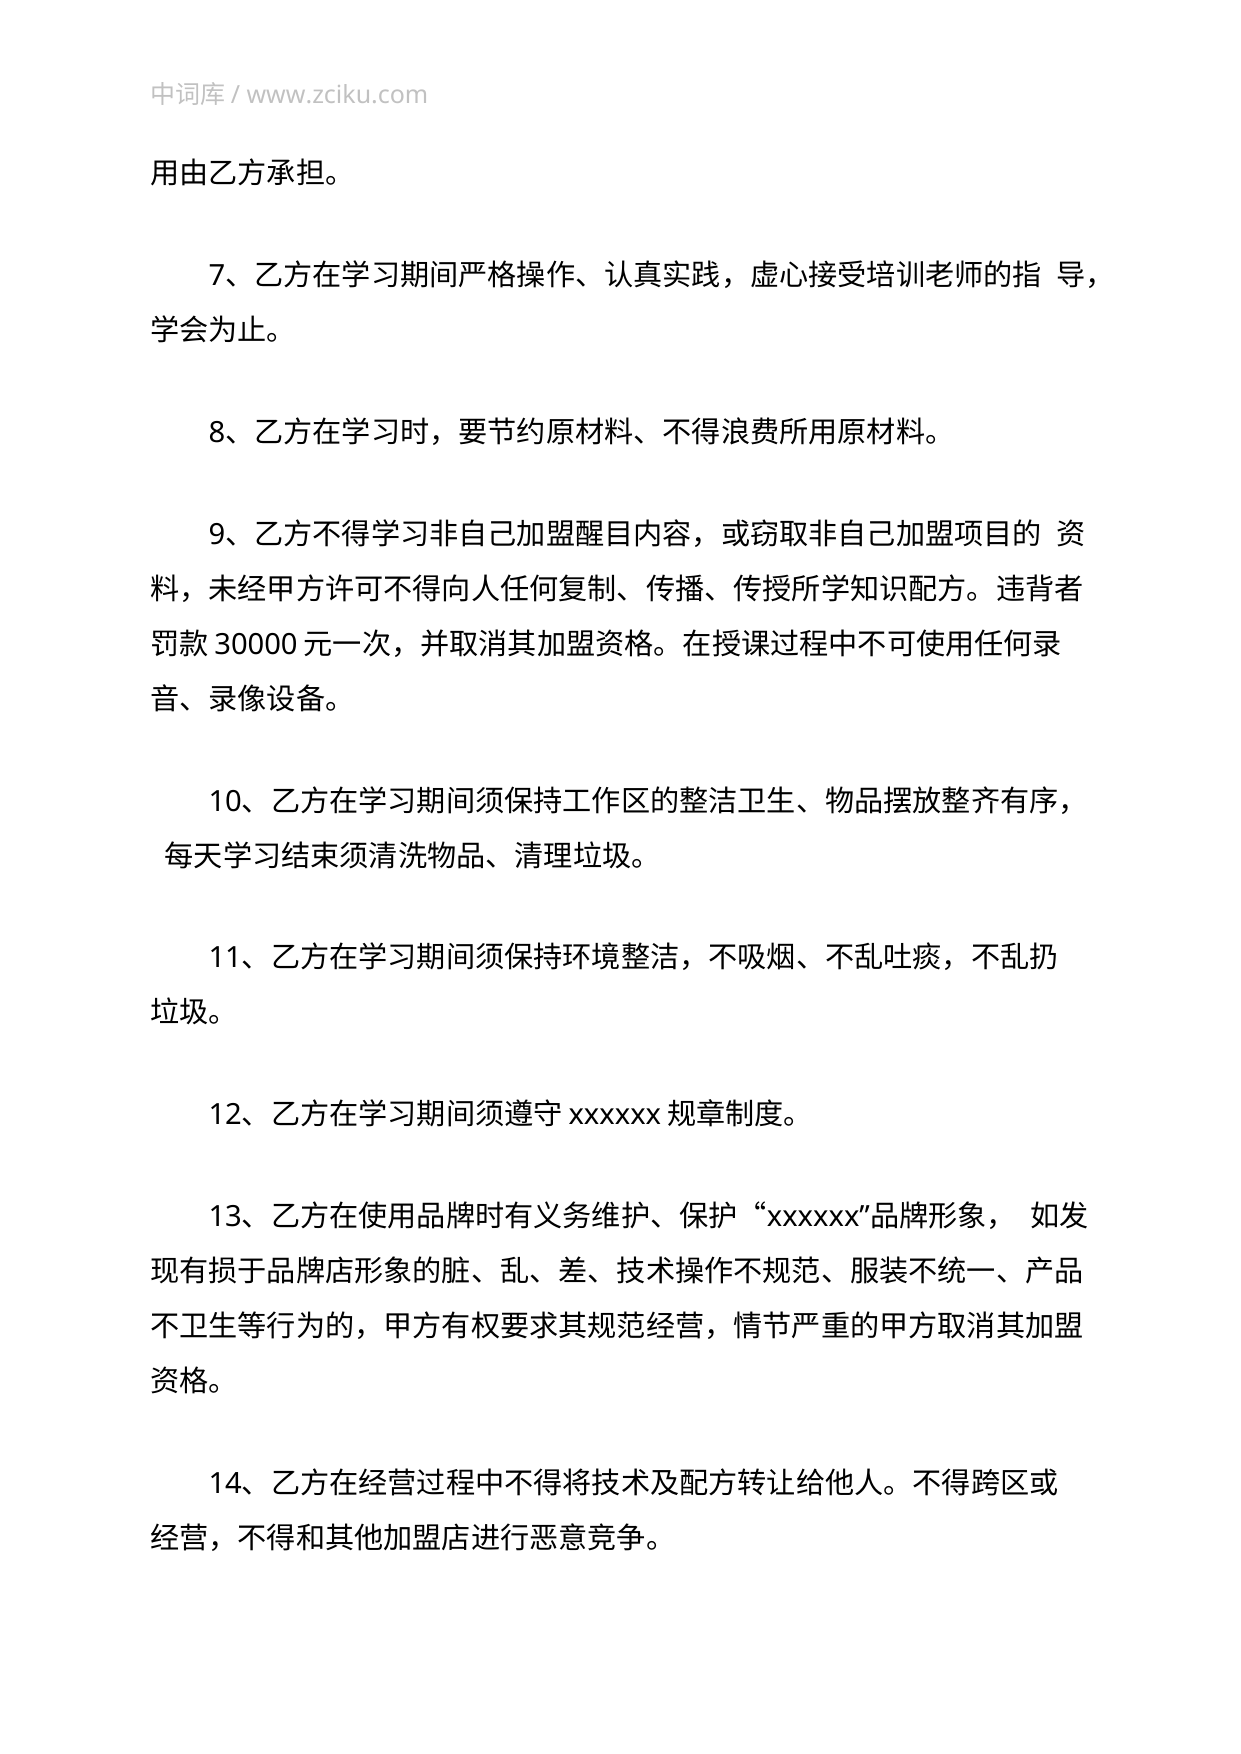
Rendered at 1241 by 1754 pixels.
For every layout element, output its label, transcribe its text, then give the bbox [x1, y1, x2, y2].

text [150, 150, 1090, 192]
text 9、乙方不得学习非自己加盟醒目内容，或窃取非自己加盟项目的 资料，未经甲方许可不得向人任何复制、传播、传授所学知识配方。违背者罚款30000元一次，并取消其加盟资格。在授课过程中不可使用任何录音、录像设备。 [150, 511, 1090, 718]
text 12、乙方在学习期间须遵守xxxxxx规章制度。 [150, 1091, 1090, 1133]
text 7、乙方在学习期间严格操作、认真实践，虚心接受培训老师的指 导，学会为止。 [150, 252, 1090, 349]
text 8、乙方在学习时，要节约原材料、不得浪费所用原材料。 [150, 408, 1090, 451]
text 14、乙方在经营过程中不得将技术及配方转让给他人。不得跨区或 经营，不得和其他加盟店进行恶意竞争。 [150, 1459, 1090, 1557]
text 10、乙方在学习期间须保持工作区的整洁卫生、物品摆放整齐有序， 每天学习结束须清洗物品、清理垃圾。 [150, 777, 1090, 874]
text 11、乙方在学习期间须保持环境整洁，不吸烟、不乱吐痰，不乱扔 垃圾。 [150, 934, 1090, 1031]
text 13、乙方在使用品牌时有义务维护、保护“xxxxxx”品牌形象， 如发现有损于品牌店形象的脏、乱、差、技术操作不规范、服装不统一、产品不卫生等行为的，甲方有权要求其规范经营，情节严重的甲方取消其加盟资格。 [150, 1193, 1090, 1400]
